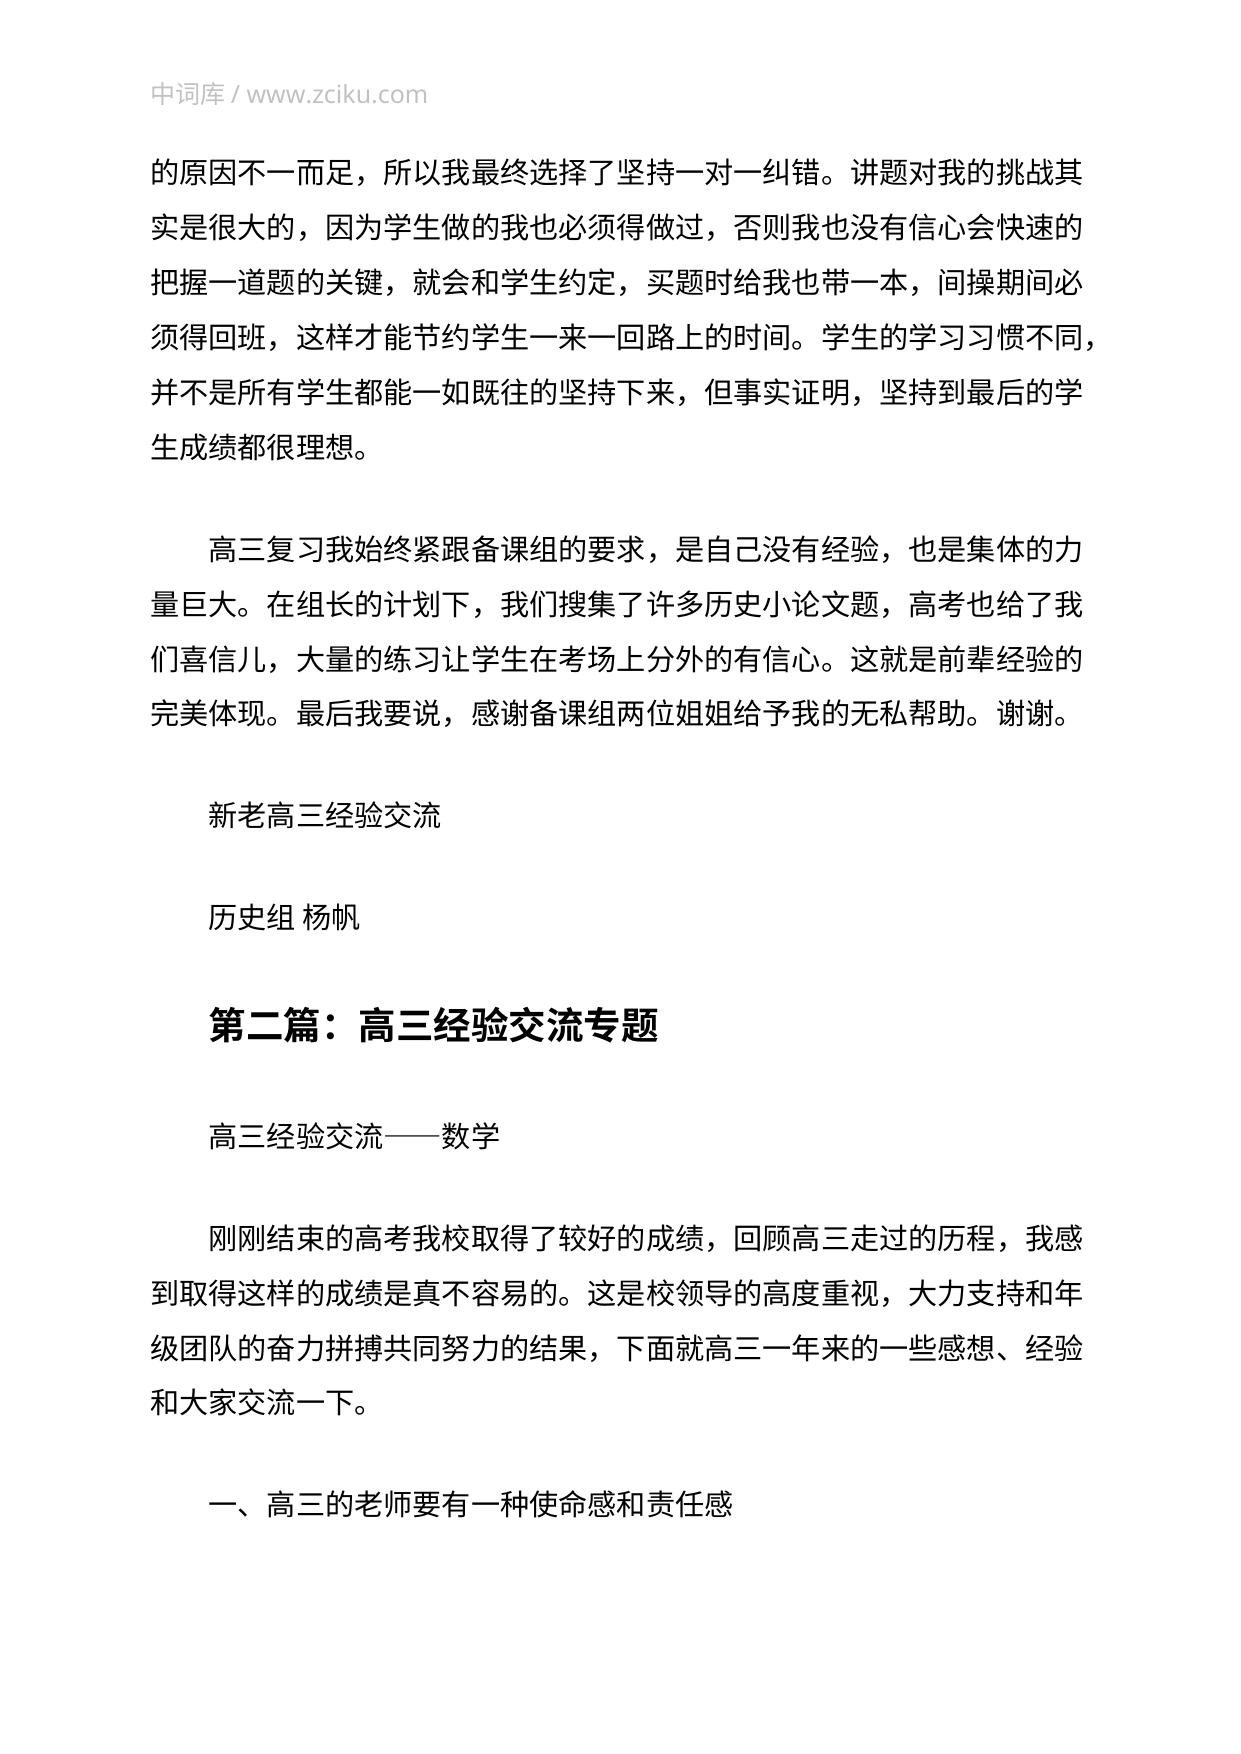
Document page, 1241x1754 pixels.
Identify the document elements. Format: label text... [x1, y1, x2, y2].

text 高三经验交流——数学 [150, 1114, 1090, 1156]
text 刚刚结束的高考我校取得了较好的成绩，回顾高三走过的历程，我感到取得这样的成绩是真不容易的。这是校领导的高度重视，大力支持和年级团队的奋力拼搏共同努力的结果，下面就高三一年来的一些感想、经验和大家交流一下。 [150, 1215, 1090, 1422]
text 历史组 杨帆 [150, 894, 1090, 937]
text 第二篇：高三经验交流专题 [150, 996, 1090, 1051]
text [150, 150, 1090, 467]
text 高三复习我始终紧跟备课组的要求，是自己没有经验，也是集体的力量巨大。在组长的计划下，我们搜集了许多历史小论文题，高考也给了我们喜信儿，大量的练习让学生在考场上分外的有信心。这就是前辈经验的完美体现。最后我要说，感谢备课组两位姐姐给予我的无私帮助。谢谢。 [150, 526, 1090, 733]
text 新老高三经验交流 [150, 793, 1090, 835]
text 一、高三的老师要有一种使命感和责任感 [150, 1482, 1090, 1524]
